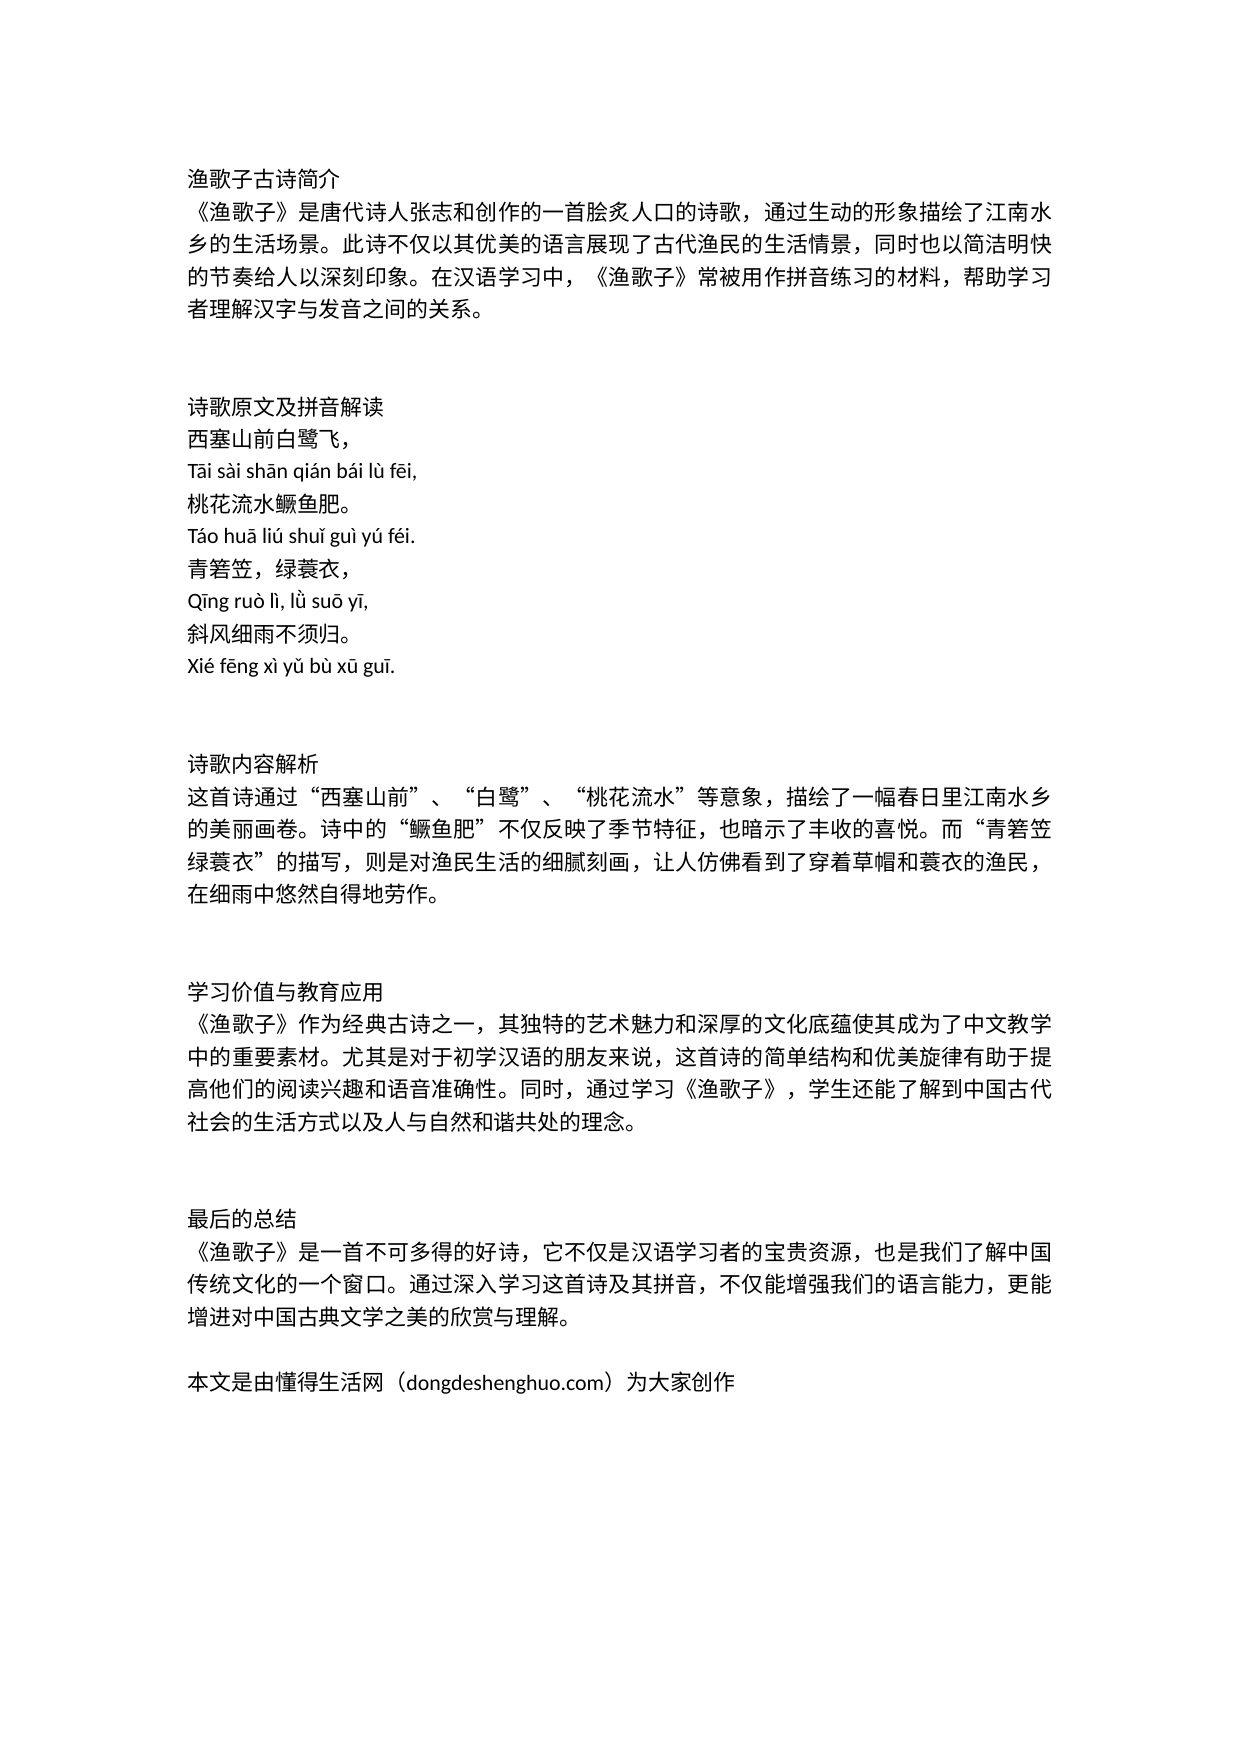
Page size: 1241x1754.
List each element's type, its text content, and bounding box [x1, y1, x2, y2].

text 《渔歌子》是唐代诗人张志和创作的一首脍炙人口的诗歌，通过生动的形象描绘了江南水乡的生活场景。此诗不仅以其优美的语言展现了古代渔民的生活情景，同时也以简洁明快的节奏给人以深刻印象。在汉语学习中，《渔歌子》常被用作拼音练习的材料，帮助学习者理解汉字与发音之间的关系。 [187, 194, 1053, 324]
text 《渔歌子》作为经典古诗之一，其独特的艺术魅力和深厚的文化底蕴使其成为了中文教学中的重要素材。尤其是对于初学汉语的朋友来说，这首诗的简单结构和优美旋律有助于提高他们的阅读兴趣和语音准确性。同时，通过学习《渔歌子》，学生还能了解到中国古代社会的生活方式以及人与自然和谐共处的理念。 [187, 1007, 1053, 1137]
text 诗歌原文及拼音解读 [187, 389, 1053, 422]
text Tāi sài shān qián bái lù fēi, [187, 454, 1053, 487]
text 渔歌子古诗简介 [187, 162, 1053, 194]
text 桃花流水鳜鱼肥。 [187, 487, 1053, 519]
text 本文是由懂得生活网（dongdeshenghuo.com）为大家创作 [187, 1364, 1053, 1397]
text 斜风细雨不须归。 [187, 617, 1053, 649]
text Qīng ruò lì, lǜ suō yī, [187, 584, 1053, 617]
text Xié fēng xì yǔ bù xū guī. [187, 649, 1053, 682]
text 学习价值与教育应用 [187, 974, 1053, 1007]
text 这首诗通过“西塞山前”、“白鹭”、“桃花流水”等意象，描绘了一幅春日里江南水乡的美丽画卷。诗中的“鳜鱼肥”不仅反映了季节特征，也暗示了丰收的喜悦。而“青箬笠，绿蓑衣”的描写，则是对渔民生活的细腻刻画，让人仿佛看到了穿着草帽和蓑衣的渔民，在细雨中悠然自得地劳作。 [187, 779, 1053, 909]
text Táo huā liú shuǐ guì yú féi. [187, 519, 1053, 552]
text 《渔歌子》是一首不可多得的好诗，它不仅是汉语学习者的宝贵资源，也是我们了解中国传统文化的一个窗口。通过深入学习这首诗及其拼音，不仅能增强我们的语言能力，更能增进对中国古典文学之美的欣赏与理解。 [187, 1234, 1053, 1332]
text 青箬笠，绿蓑衣， [187, 552, 1053, 584]
text 最后的总结 [187, 1202, 1053, 1234]
text 诗歌内容解析 [187, 747, 1053, 779]
text 西塞山前白鹭飞， [187, 422, 1053, 454]
